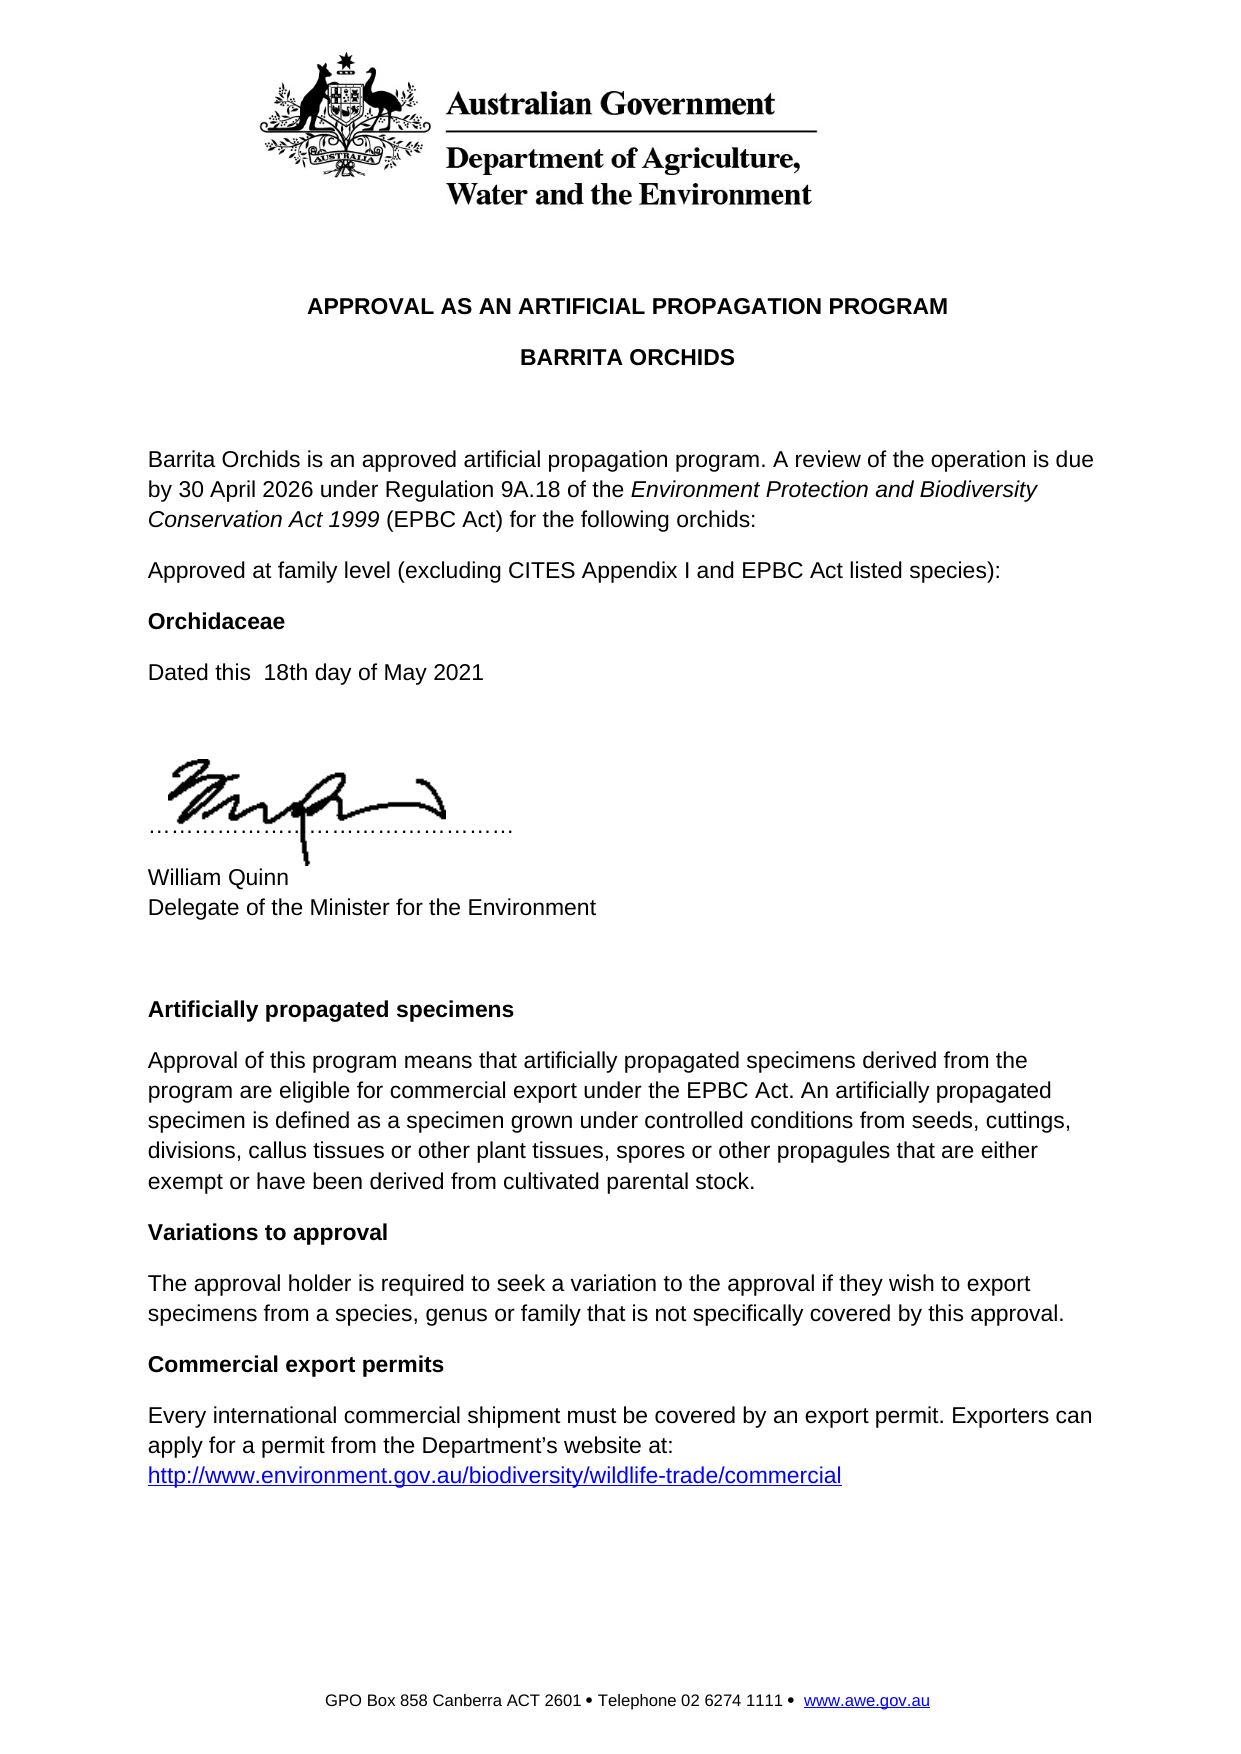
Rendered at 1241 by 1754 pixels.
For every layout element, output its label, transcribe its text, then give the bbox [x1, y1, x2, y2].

text Orchidaceae [148, 608, 1107, 634]
text Approved at family level (excluding CITES Appendix I and EPBC Act listed species): [148, 557, 1107, 583]
text ………………………………………… [446, 812, 1107, 839]
text The approval holder is required to seek a variation to the approval if they wish to export specimens from a species, genus or family that is not specifically covered by this approval. [148, 1270, 1107, 1326]
text BARRITA ORCHIDS [148, 344, 1107, 370]
text Variations to approval [148, 1219, 1107, 1245]
text APPROVAL AS AN ARTIFICIAL PROPAGATION PROGRAM [148, 293, 1107, 319]
picture [168, 759, 446, 866]
text Dated this 18th day of May 2021 [148, 659, 1107, 686]
picture [256, 44, 826, 216]
text Every international commercial shipment must be covered by an export permit. Exporters can apply for a permit from the Department’s website at: http://www.environment.gov.au/biodiversity/wildlife-trade/commercial [148, 1402, 1107, 1489]
text Commercial export permits [148, 1351, 1107, 1377]
text Artificially propagated specimens [148, 996, 1107, 1022]
text William Quinn Delegate of the Minister for the Environment [148, 863, 1107, 920]
text Barrita Orchids is an approved artificial propagation program. A review of the operation is due by 30 April 2026 under Regulation 9A.18 of the Environment Protection and Biodiversity Conservation Act 1999 (EPBC Act) for the following orchids: [148, 446, 1107, 532]
text Approval of this program means that artificially propagated specimens derived from the program are eligible for commercial export under the EPBC Act. An artificially propagated specimen is defined as a specimen grown under controlled conditions from seeds, cuttings, divisions, callus tissues or other plant tissues, spores or other propagules that are either exempt or have been derived from cultivated parental stock. [148, 1047, 1107, 1194]
